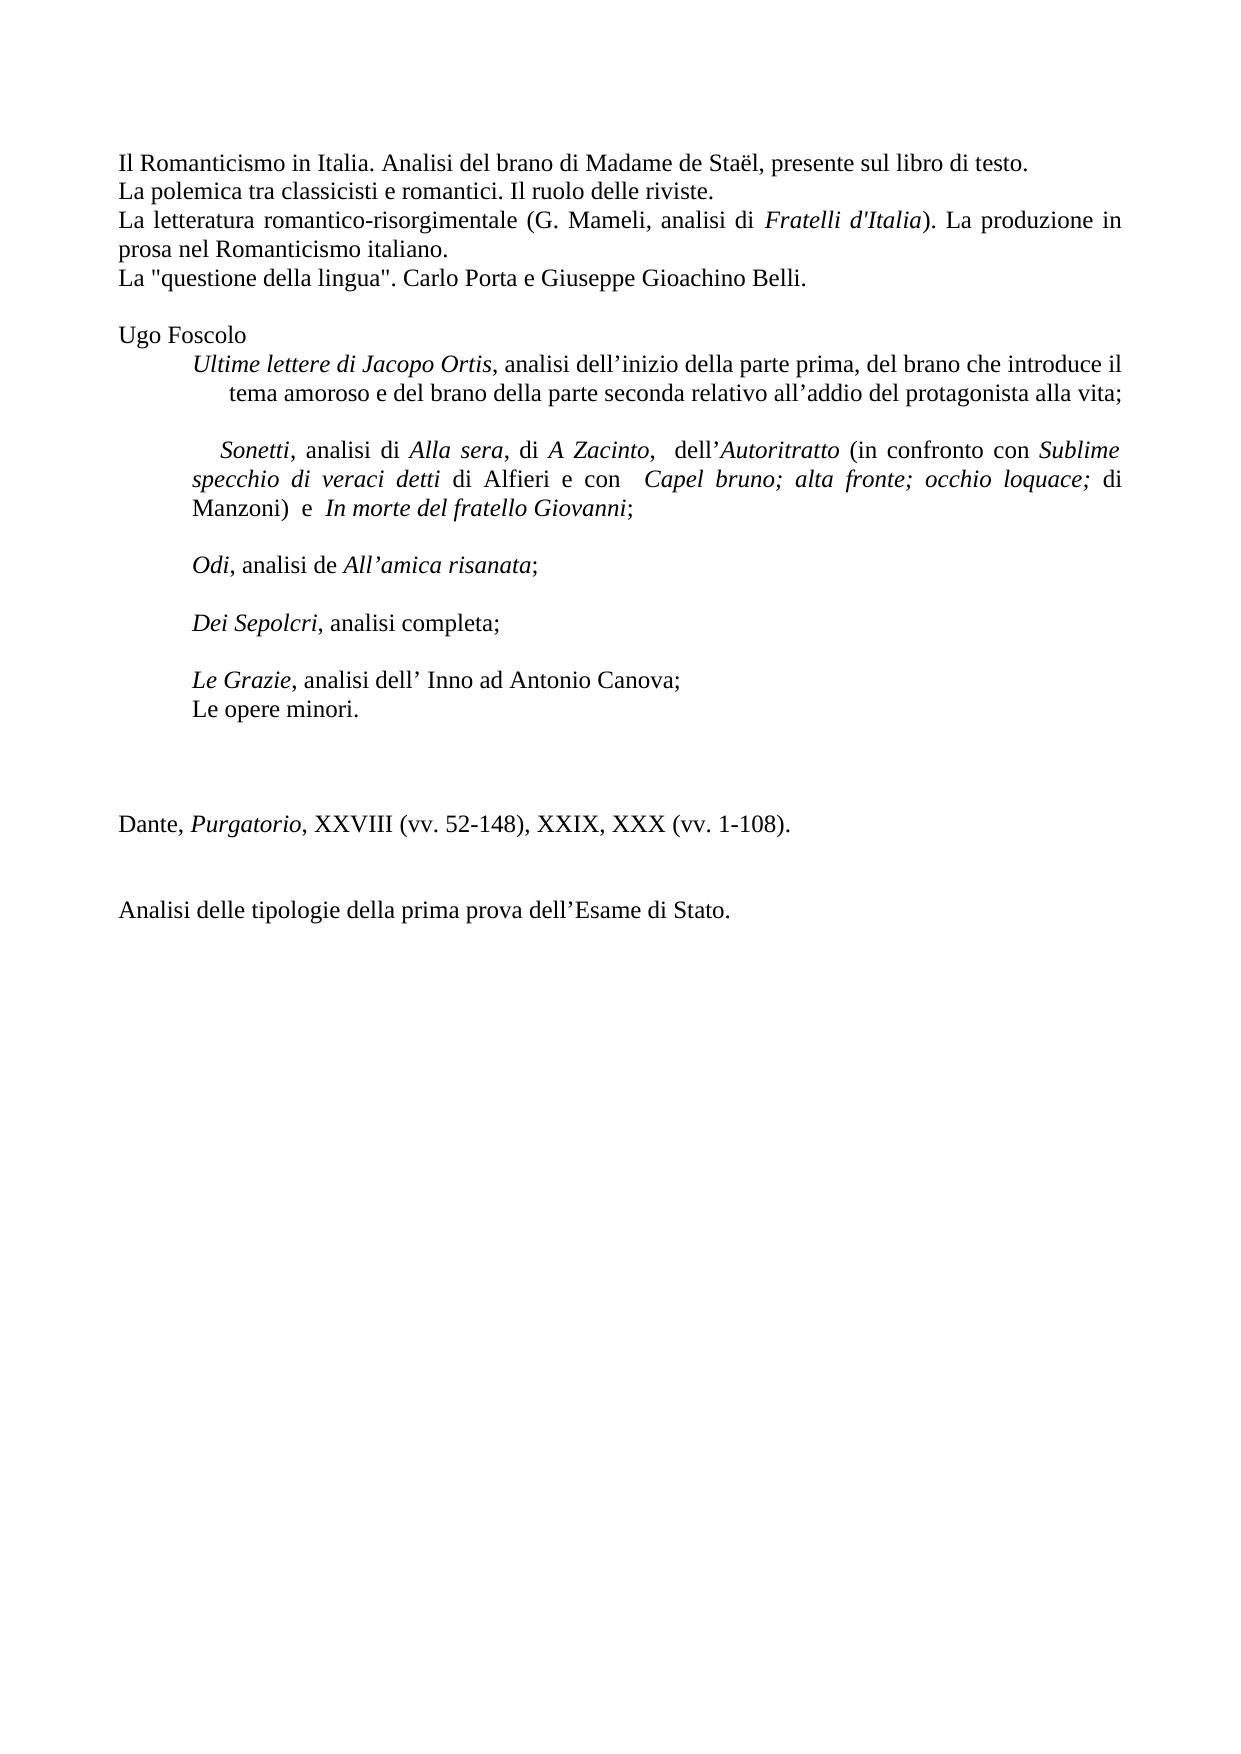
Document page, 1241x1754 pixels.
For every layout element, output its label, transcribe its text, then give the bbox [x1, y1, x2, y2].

text Analisi delle tipologie della prima prova dell’Esame di Stato. [118, 895, 1122, 924]
text Dante, Purgatorio, XXVIII (vv. 52-148), XXIX, XXX (vv. 1-108). [118, 809, 1122, 838]
text Dei Sepolcri, analisi completa; [118, 608, 1122, 636]
text Il Romanticismo in Italia. Analisi del brano di Madame de Staël, presente sul libro di testo. [118, 148, 1122, 176]
text La "questione della lingua". Carlo Porta e Giuseppe Gioachino Belli. [118, 263, 1122, 291]
text Ultime lettere di Jacopo Ortis, analisi dell’inizio della parte prima, del brano che introduce il tema amoroso e del brano della parte seconda relativo all’addio del protagonista alla vita; [192, 349, 1122, 406]
text La polemica tra classicisti e romantici. Il ruolo delle riviste. [118, 176, 1122, 205]
text Sonetti, analisi di Alla sera, di A Zacinto, dell’Autoritratto (in confronto con Sublime specchio di veraci detti di Alfieri e con Capel bruno; alta fronte; occhio loquace; di Manzoni) e In morte del fratello Giovanni; [192, 435, 1122, 521]
text Ugo Foscolo [118, 320, 1122, 349]
text La letteratura romantico-risorgimentale (G. Mameli, analisi di Fratelli d'Italia). La produzione in prosa nel Romanticismo italiano. [118, 205, 1122, 263]
text Odi, analisi de All’amica risanata; [192, 550, 1122, 579]
text Le Grazie, analisi dell’ Inno ad Antonio Canova; [118, 665, 1122, 694]
text Le opere minori. [118, 694, 1122, 723]
